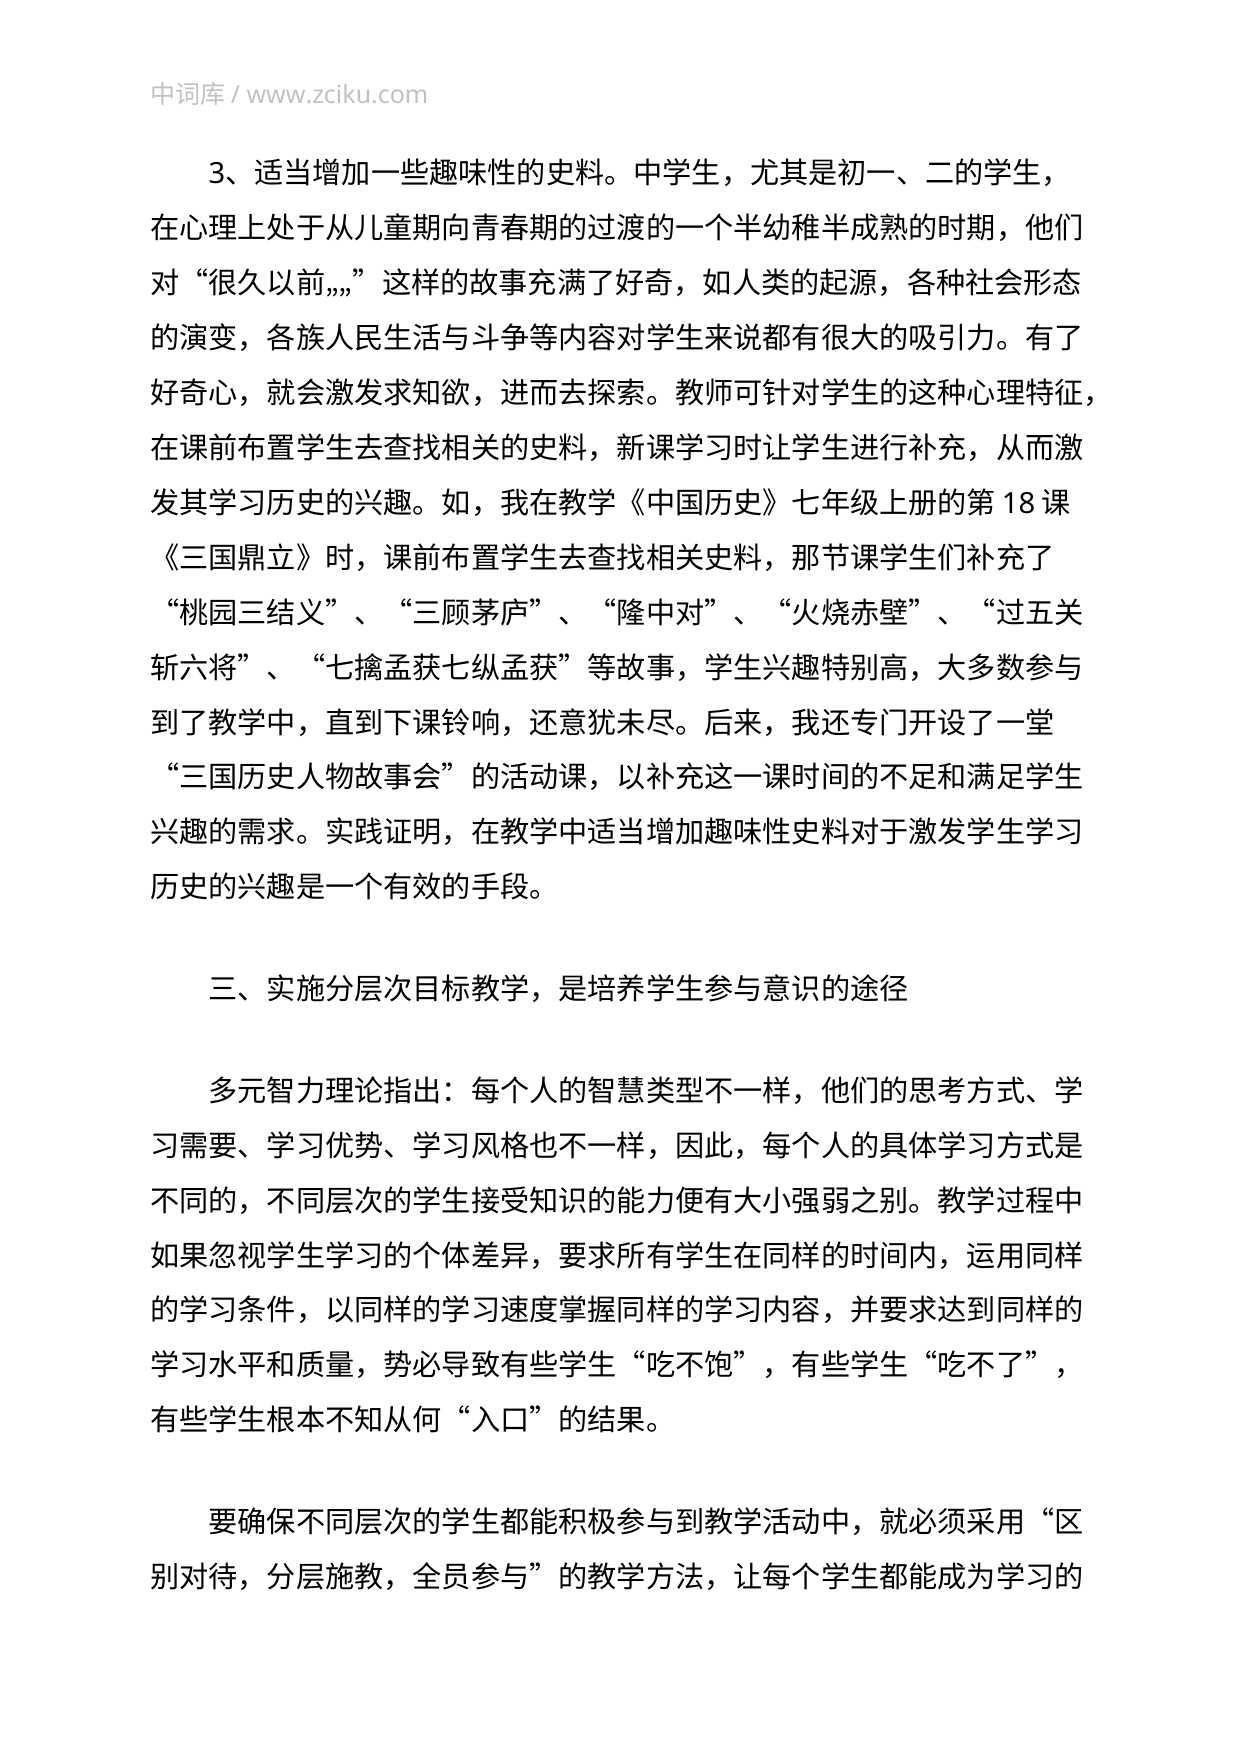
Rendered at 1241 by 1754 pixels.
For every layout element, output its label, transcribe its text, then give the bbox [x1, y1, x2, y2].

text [150, 1498, 1090, 1596]
text 多元智力理论指出：每个人的智慧类型不一样，他们的思考方式、学习需要、学习优势、学习风格也不一样，因此，每个人的具体学习方式是不同的，不同层次的学生接受知识的能力便有大小强弱之别。教学过程中如果忽视学生学习的个体差异，要求所有学生在同样的时间内，运用同样的学习条件，以同样的学习速度掌握同样的学习内容，并要求达到同样的学习水平和质量，势必导致有些学生“吃不饱”，有些学生“吃不了”，有些学生根本不知从何“入口”的结果。 [150, 1067, 1090, 1439]
text 三、实施分层次目标教学，是培养学生参与意识的途径 [150, 966, 1090, 1008]
text 3、适当增加一些趣味性的史料。中学生，尤其是初一、二的学生，在心理上处于从儿童期向青春期的过渡的一个半幼稚半成熟的时期，他们对“很久以前„„”这样的故事充满了好奇，如人类的起源，各种社会形态的演变，各族人民生活与斗争等内容对学生来说都有很大的吸引力。有了好奇心，就会激发求知欲，进而去探索。教师可针对学生的这种心理特征，在课前布置学生去查找相关的史料，新课学习时让学生进行补充，从而激发其学习历史的兴趣。如，我在教学《中国历史》七年级上册的第18课《三国鼎立》时，课前布置学生去查找相关史料，那节课学生们补充了“桃园三结义”、“三顾茅庐”、“隆中对”、“火烧赤壁”、“过五关斩六将”、“七擒孟获七纵孟获”等故事，学生兴趣特别高，大多数参与到了教学中，直到下课铃响，还意犹未尽。后来，我还专门开设了一堂“三国历史人物故事会”的活动课，以补充这一课时间的不足和满足学生兴趣的需求。实践证明，在教学中适当增加趣味性史料对于激发学生学习历史的兴趣是一个有效的手段。 [150, 150, 1090, 906]
